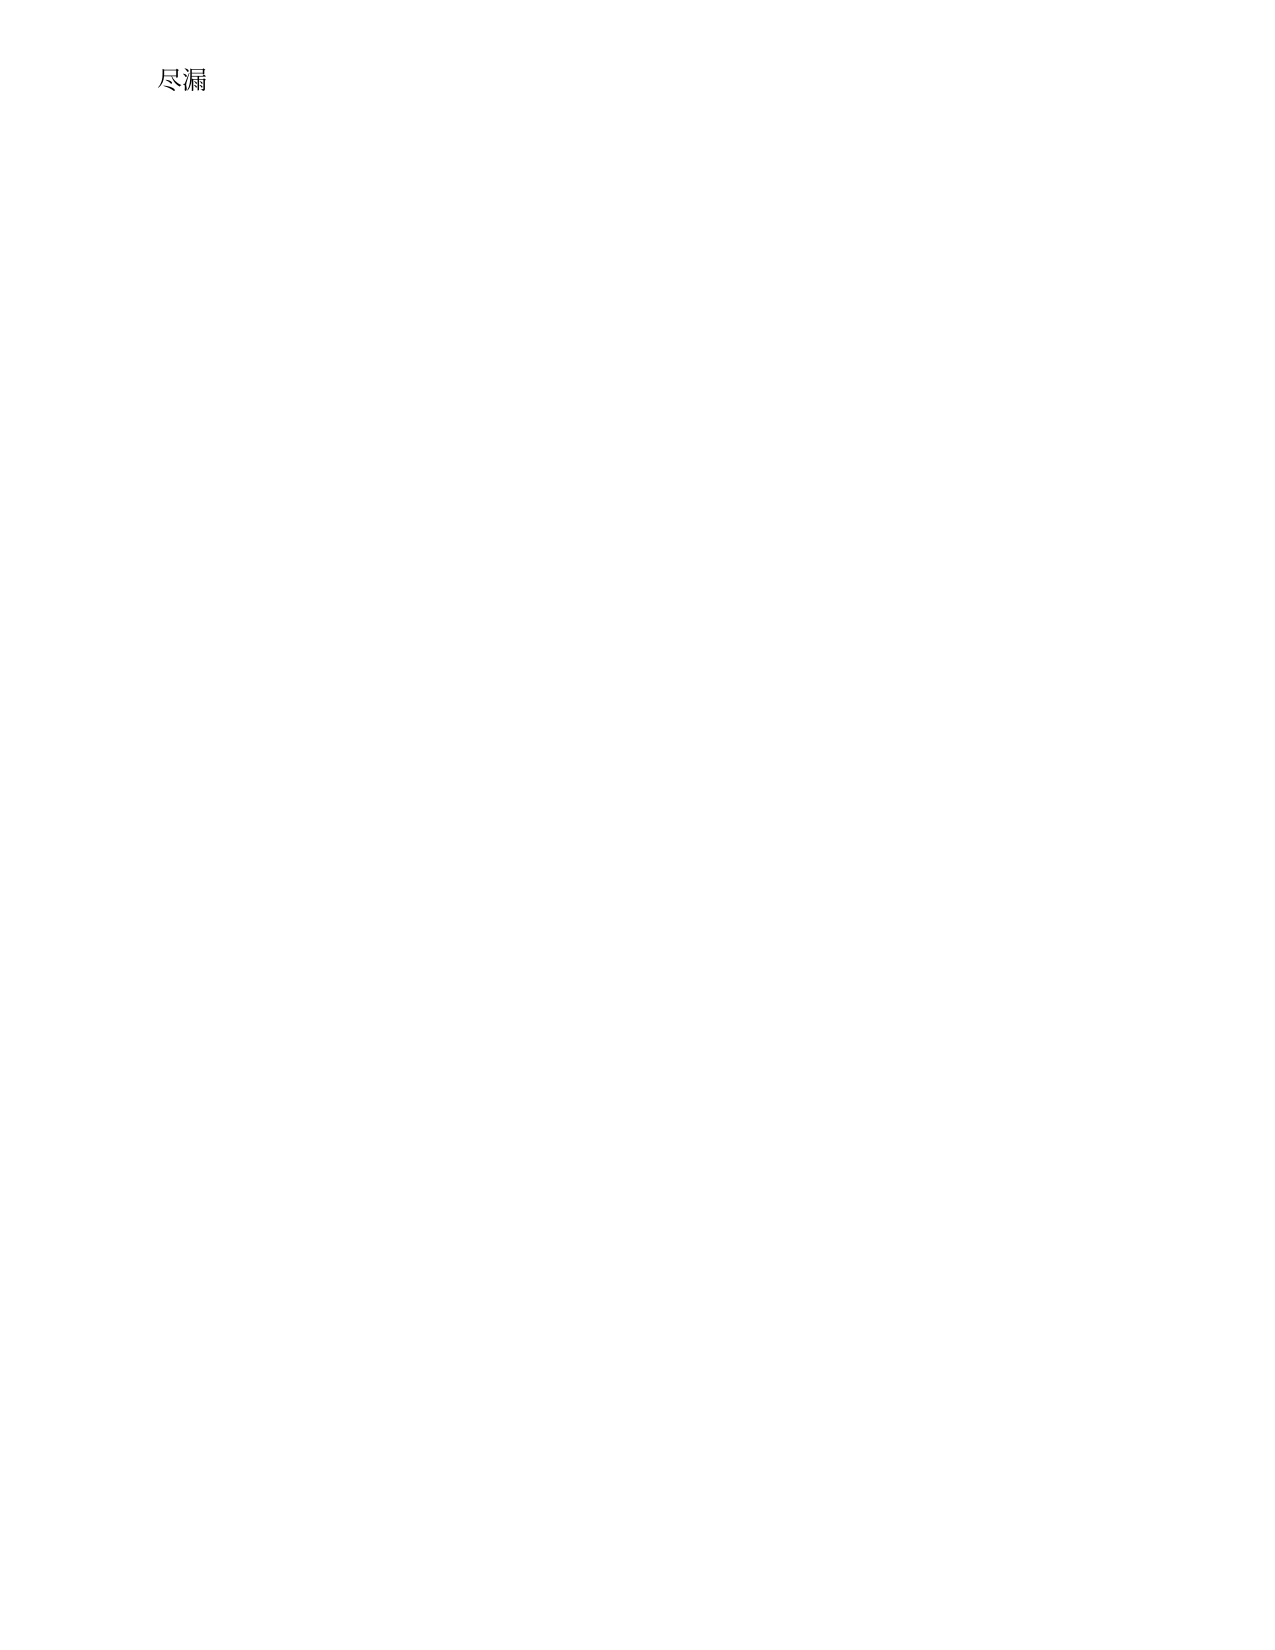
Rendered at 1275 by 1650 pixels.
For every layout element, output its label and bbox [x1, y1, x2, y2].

text [157, 60, 458, 96]
